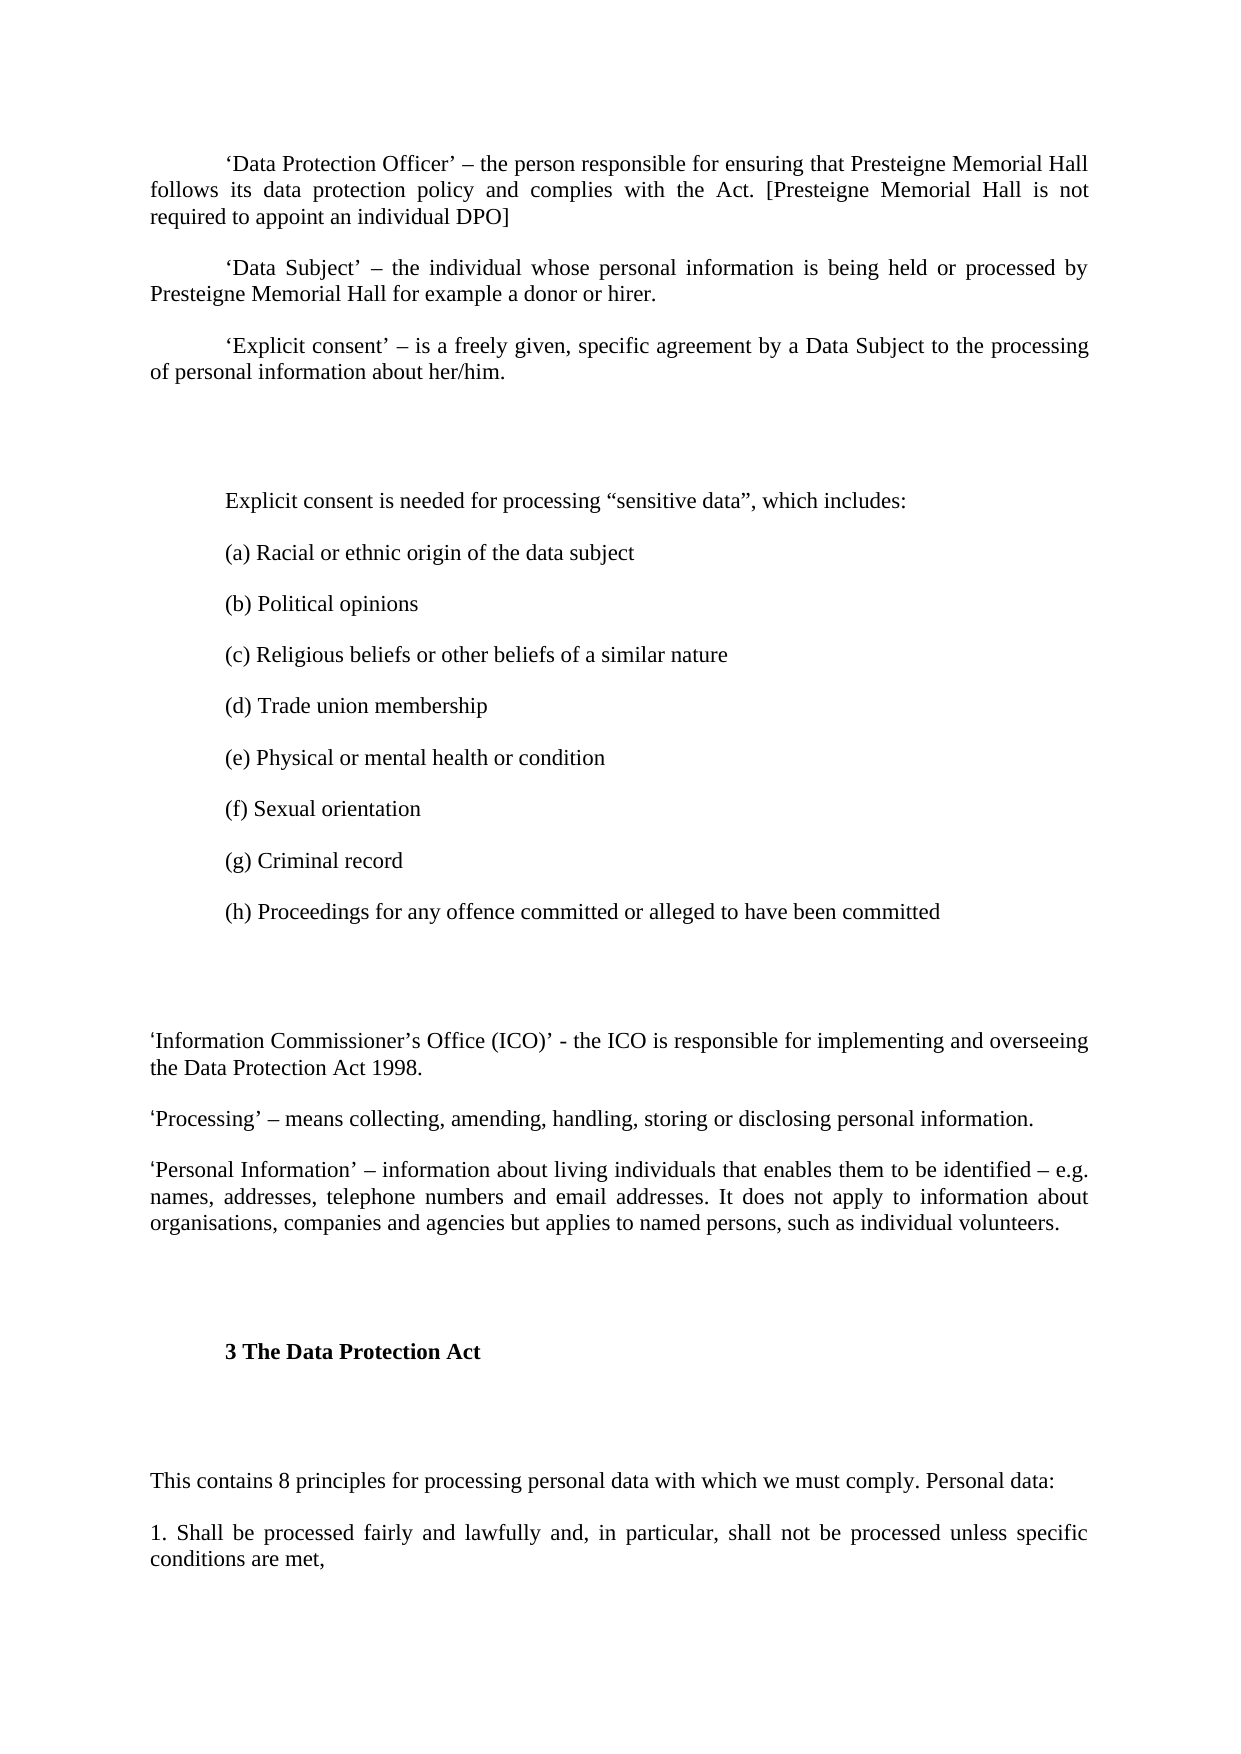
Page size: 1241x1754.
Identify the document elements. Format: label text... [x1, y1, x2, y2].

text (d) Trade union membership [150, 693, 1090, 719]
text Explicit consent is needed for processing “sensitive data”, which includes: [150, 487, 1090, 513]
text ‘Personal Information’ – information about living individuals that enables them to be identified – e.g. names, addresses, telephone numbers and email addresses. It does not apply to information about organisations, companies and agencies but applies to named persons, such as individual volunteers. [150, 1156, 1090, 1236]
text (g) Criminal record [150, 847, 1090, 873]
text (b) Political opinions [150, 590, 1090, 616]
text This contains 8 principles for processing personal data with which we must comply. Personal data: [150, 1467, 1090, 1494]
text (a) Racial or ethnic origin of the data subject [150, 538, 1090, 565]
text 1. Shall be processed fairly and lawfully and, in particular, shall not be processed unless specific conditions are met, [150, 1519, 1090, 1571]
text ‘Data Subject’ – the individual whose personal information is being held or processed by Presteigne Memorial Hall for example a donor or hirer. [150, 254, 1090, 307]
text ‘Processing’ – means collecting, amending, handling, storing or disclosing personal information. [150, 1105, 1090, 1131]
text (c) Religious beliefs or other beliefs of a similar nature [150, 641, 1090, 668]
text ‘Explicit consent’ – is a freely given, specific agreement by a Data Subject to the processing of personal information about her/him. [150, 332, 1090, 384]
text (h) Proceedings for any offence committed or alleged to have been committed [150, 898, 1090, 924]
text ‘Information Commissioner’s Office (ICO)’ - the ICO is responsible for implementing and overseeing the Data Protection Act 1998. [150, 1027, 1090, 1080]
text (f) Sexual orientation [150, 795, 1090, 822]
text 3 The Data Protection Act [150, 1338, 1090, 1364]
text (e) Physical or mental health or condition [150, 744, 1090, 770]
text ‘Data Protection Officer’ – the person responsible for ensuring that Presteigne Memorial Hall follows its data protection policy and complies with the Act. [Presteigne Memorial Hall is not required to appoint an individual DPO] [150, 150, 1090, 229]
